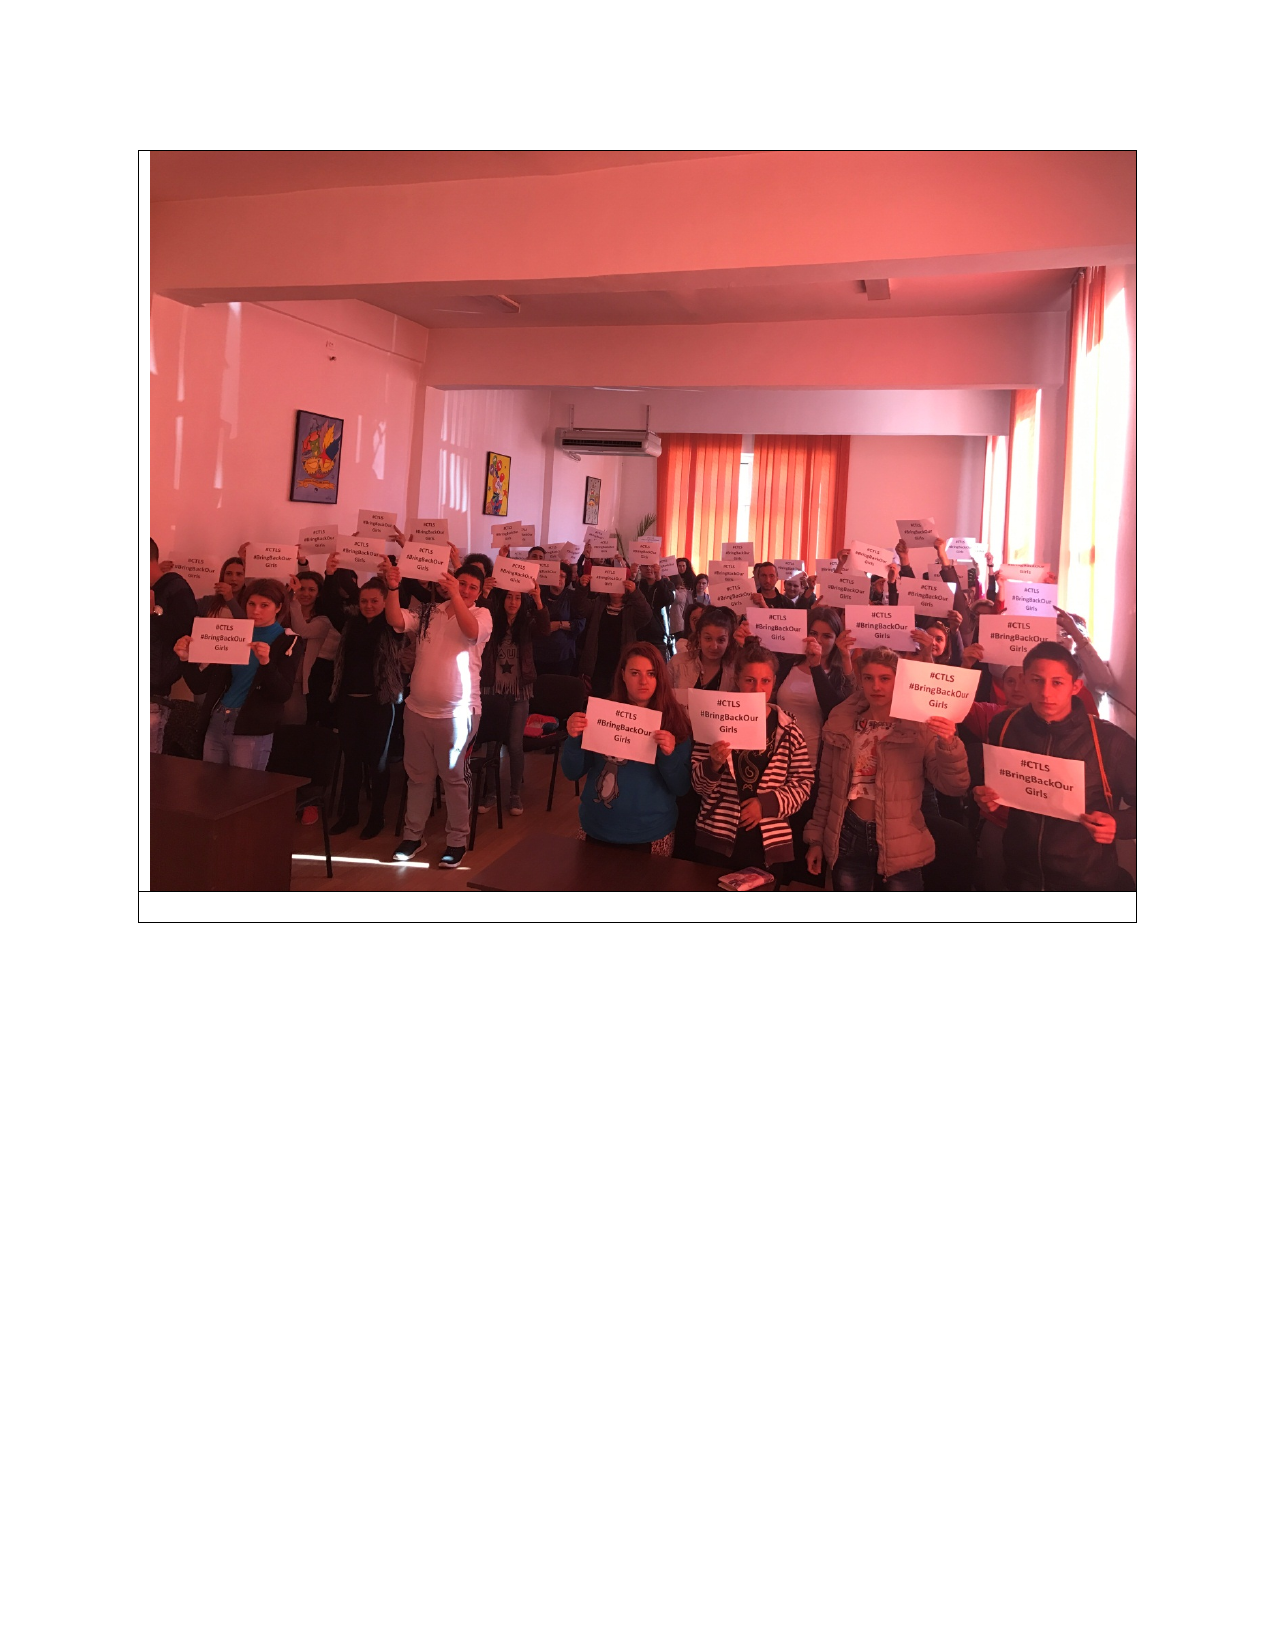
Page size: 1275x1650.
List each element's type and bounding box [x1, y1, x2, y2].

picture [150, 151, 1136, 891]
table_cell [139, 892, 1136, 922]
table_cell [139, 151, 150, 891]
